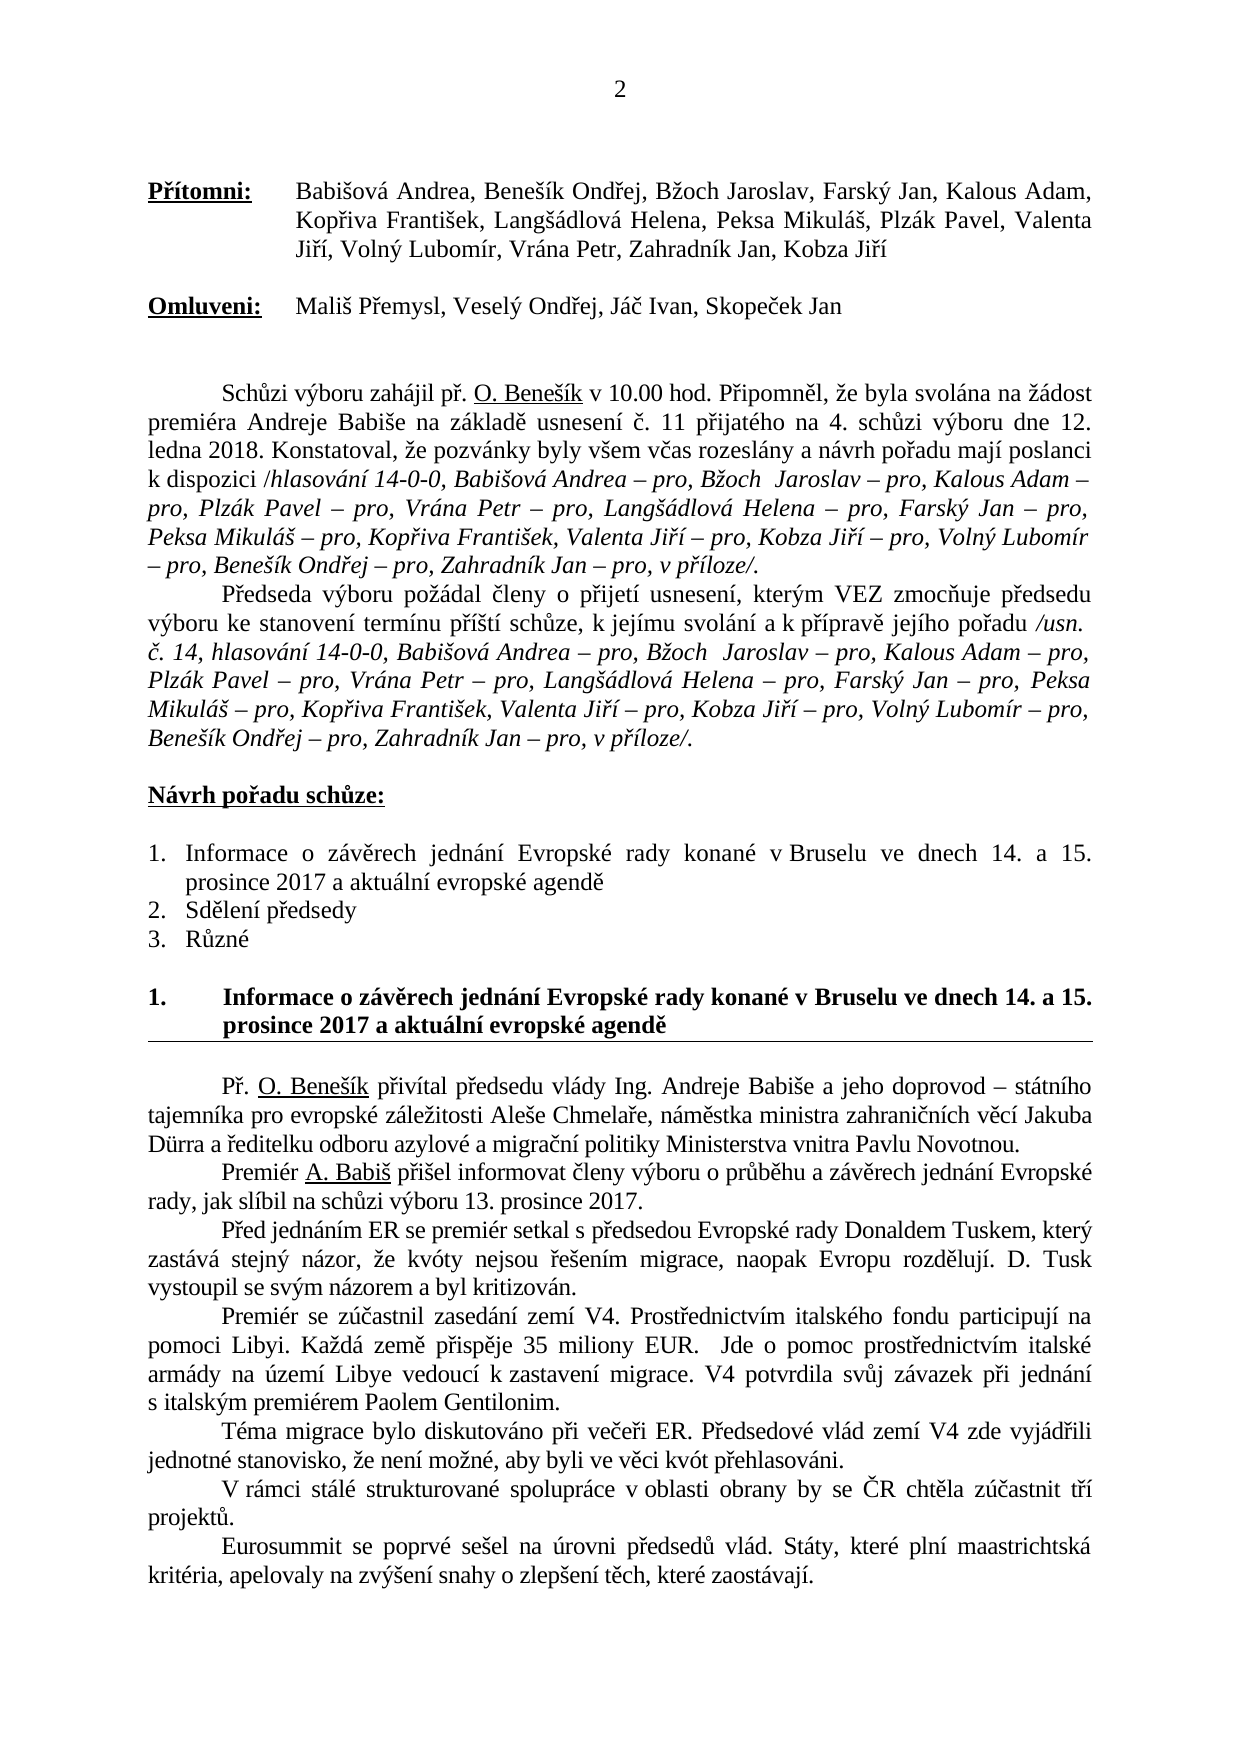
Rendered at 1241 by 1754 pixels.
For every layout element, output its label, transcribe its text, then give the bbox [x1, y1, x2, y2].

text Návrh pořadu schůze: [148, 781, 1093, 809]
text Premiér A. Babiš přišel informovat členy výboru o průběhu a závěrech jednání Evropské rady, jak slíbil na schůzi výboru 13. prosince 2017. [148, 1157, 1093, 1215]
text Přítomni: Babišová Andrea, Benešík Ondřej, Bžoch Jaroslav, Farský Jan, Kalous Adam, Kopřiva František, Langšádlová Helena, Peksa Mikuláš, Plzák Pavel, Valenta Jiří, Volný Lubomír, Vrána Petr, Zahradník Jan, Kobza Jiří [148, 176, 1093, 263]
text Eurosummit se poprvé sešel na úrovni předsedů vlád. Státy, které plní maastrichtská kritéria, apelovaly na zvýšení snahy o zlepšení těch, které zaostávají. [148, 1531, 1093, 1589]
text Před jednáním ER se premiér setkal s předsedou Evropské rady Donaldem Tuskem, který zastává stejný názor, že kvóty nejsou řešením migrace, naopak Evropu rozdělují. D. Tusk vystoupil se svým názorem a byl kritizován. [148, 1215, 1093, 1301]
list Sdělení předsedy [148, 896, 1093, 924]
text Schůzi výboru zahájil př. O. Benešík v 10.00 hod. Připomněl, že byla svolána na žádost premiéra Andreje Babiše na základě usnesení č. 11 přijatého na 4. schůzi výboru dne 12. ledna 2018. Konstatoval, že pozvánky byly všem včas rozeslány a návrh pořadu mají poslanci k dispozici /hlasování 14-0-0, Babišová Andrea – pro, Bžoch Jaroslav – pro, Kalous Adam – pro, Plzák Pavel – pro, Vrána Petr – pro, Langšádlová Helena – pro, Farský Jan – pro, Peksa Mikuláš – pro, Kopřiva František, Valenta Jiří – pro, Kobza Jiří – pro, Volný Lubomír – pro, Benešík Ondřej – pro, Zahradník Jan – pro, v příloze/. [148, 378, 1093, 579]
text Omluveni: Mališ Přemysl, Veselý Ondřej, Jáč Ivan, Skopeček Jan [148, 291, 1093, 320]
text Př. O. Benešík přivítal předsedu vlády Ing. Andreje Babiše a jeho doprovod – státního tajemníka pro evropské záležitosti Aleše Chmelaře, náměstka ministra zahraničních věcí Jakuba Dürra a ředitelku odboru azylové a migrační politiky Ministerstva vnitra Pavlu Novotnou. [148, 1071, 1093, 1157]
text Téma migrace bylo diskutováno při večeři ER. Předsedové vlád zemí V4 zde vyjádřili jednotné stanovisko, že není možné, aby byli ve věci kvót přehlasováni. [148, 1416, 1093, 1474]
text Předseda výboru požádal členy o přijetí usnesení, kterým VEZ zmocňuje předsedu výboru ke stanovení termínu příští schůze, k jejímu svolání a k přípravě jejího pořadu /usn. č. 14, hlasování 14-0-0, Babišová Andrea – pro, Bžoch Jaroslav – pro, Kalous Adam – pro, Plzák Pavel – pro, Vrána Petr – pro, Langšádlová Helena – pro, Farský Jan – pro, Peksa Mikuláš – pro, Kopřiva František, Valenta Jiří – pro, Kobza Jiří – pro, Volný Lubomír – pro, Benešík Ondřej – pro, Zahradník Jan – pro, v příloze/. [148, 579, 1093, 752]
list Informace o závěrech jednání Evropské rady konané v Bruselu ve dnech 14. a 15. prosince 2017 a aktuální evropské agendě [148, 982, 1093, 1041]
text Premiér se zúčastnil zasedání zemí V4. Prostřednictvím italského fondu participují na pomoci Libyi. Každá země přispěje 35 miliony EUR. Jde o pomoc prostřednictvím italské armády na území Libye vedoucí k zastavení migrace. V4 potvrdila svůj závazek při jednání s italským premiérem Paolem Gentilonim. [148, 1301, 1093, 1416]
text V rámci stálé strukturované spolupráce v oblasti obrany by se ČR chtěla zúčastnit tří projektů. [148, 1474, 1093, 1531]
list Informace o závěrech jednání Evropské rady konané v Bruselu ve dnech 14. a 15. prosince 2017 a aktuální evropské agendě [148, 838, 1093, 896]
list Různé [148, 924, 1093, 953]
